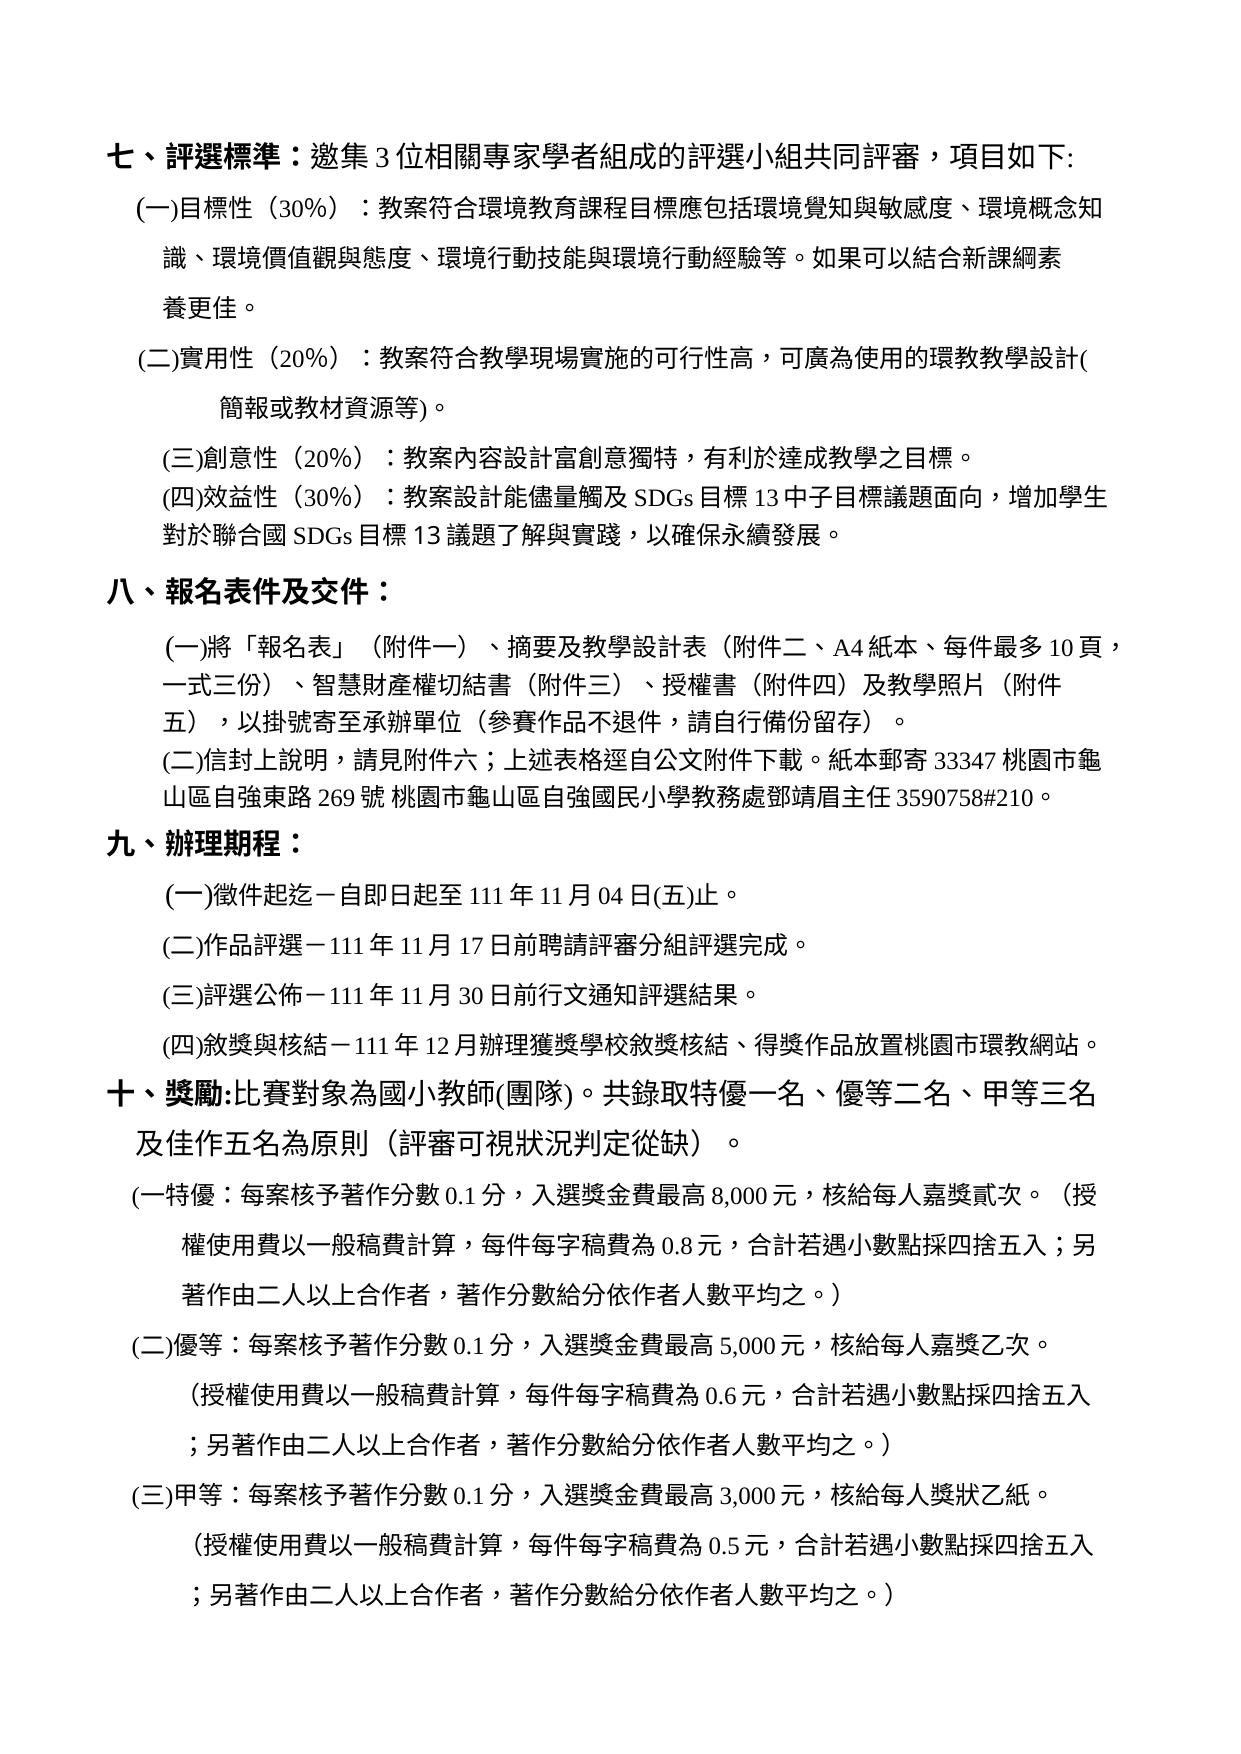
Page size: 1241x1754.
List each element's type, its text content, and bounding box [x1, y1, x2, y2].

text 著作由二人以上合作者，著作分數給分依作者人數平均之。） [156, 1264, 1134, 1314]
text （授權使用費以一般稿費計算，每件每字稿費為0.5元，合計若遇小數點採四捨五入 [166, 1514, 1134, 1564]
text (四)敘獎與核結－111年12月辦理獲獎學校敘獎核結、得獎作品放置桃園市環教網站。 [106, 1014, 1134, 1064]
text (二)作品評選－111年11月17日前聘請評審分組評選完成。 [106, 914, 1134, 964]
text (三)評選公佈－111年11月30日前行文通知評選結果。 [106, 964, 1134, 1014]
text (一特優：每案核予著作分數0.1分，入選獎金費最高8,000元，核給每人嘉獎貳次。（授 [106, 1164, 1134, 1214]
text (四)效益性（30％）：教案設計能儘量觸及SDGs目標13中子目標議題面向，增加學生 [106, 477, 1134, 514]
text (三)甲等：每案核予著作分數0.1分，入選獎金費最高3,000元，核給每人獎狀乙紙。 [106, 1464, 1134, 1514]
list 簡報或教材資源等)。 [219, 377, 1134, 427]
text ；另著作由二人以上合作者，著作分數給分依作者人數平均之。） [166, 1564, 1134, 1614]
text 養更佳。 [106, 277, 1134, 327]
text 山區自強東路269號 桃園市龜山區自強國民小學教務處鄧靖眉主任3590758#210。 [106, 777, 1134, 814]
text (三)創意性（20％）：教案內容設計富創意獨特，有利於達成教學之目標。 [106, 427, 1134, 477]
text （授權使用費以一般稿費計算，每件每字稿費為0.6元，合計若遇小數點採四捨五入 [156, 1364, 1134, 1414]
text (一)目標性（30％）：教案符合環境教育課程目標應包括環境覺知與敏感度、環境概念知 [106, 177, 1134, 227]
text 識、環境價值觀與態度、環境行動技能與環境行動經驗等。如果可以結合新課綱素 [106, 227, 1134, 277]
text 及佳作五名為原則（評審可視狀況判定從缺）。 [106, 1114, 1134, 1164]
text (二)信封上說明，請見附件六；上述表格逕自公文附件下載。紙本郵寄33347 桃園市龜 [106, 739, 1134, 777]
text (一)將「報名表」（附件一）、摘要及教學設計表（附件二、A4紙本、每件最多10頁， [106, 627, 1134, 664]
text ；另著作由二人以上合作者，著作分數給分依作者人數平均之。） [156, 1414, 1134, 1464]
text 一式三份）、智慧財產權切結書（附件三）、授權書（附件四）及教學照片（附件 [106, 664, 1134, 702]
text 五），以掛號寄至承辦單位（參賽作品不退件，請自行備份留存）。 [106, 702, 1134, 739]
text 八、報名表件及交件： [106, 552, 1134, 627]
text (一)徵件起迄－自即日起至111年11月04日(五)止。 [106, 864, 1134, 914]
text 對於聯合國SDGs目標13議題了解與實踐，以確保永續發展。 [106, 514, 1134, 552]
text (二)實用性（20％）：教案符合教學現場實施的可行性高，可廣為使用的環教教學設計( [106, 327, 1134, 377]
text 七、評選標準：邀集3位相關專家學者組成的評選小組共同評審，項目如下: [106, 127, 1134, 177]
text 九、辦理期程： [106, 814, 1134, 864]
text 十、獎勵:比賽對象為國小教師(團隊)。共錄取特優一名、優等二名、甲等三名 [106, 1064, 1134, 1114]
text 權使用費以一般稿費計算，每件每字稿費為0.8元，合計若遇小數點採四捨五入；另 [156, 1214, 1134, 1264]
text (二)優等：每案核予著作分數0.1分，入選獎金費最高5,000元，核給每人嘉獎乙次。 [106, 1314, 1134, 1364]
